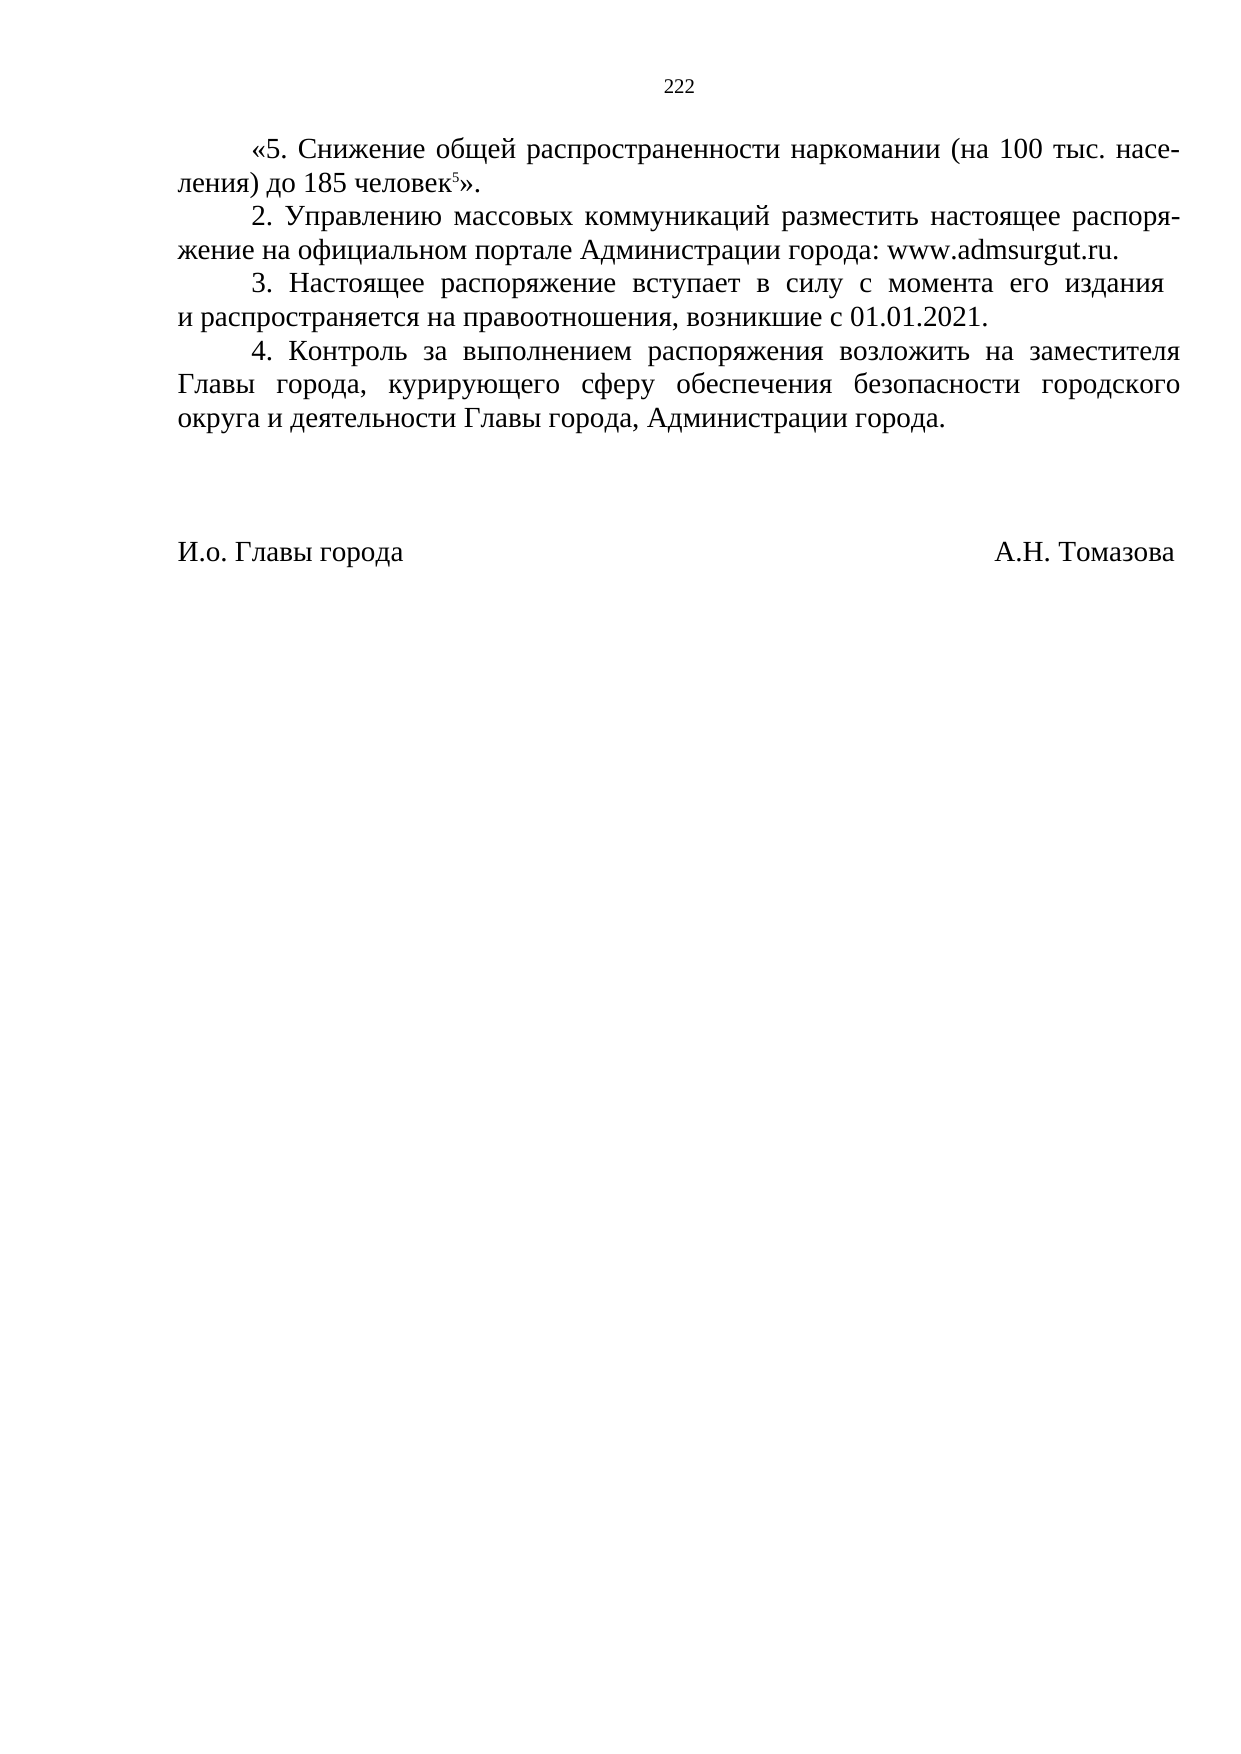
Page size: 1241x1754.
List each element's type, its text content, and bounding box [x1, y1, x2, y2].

text 4. Контроль за выполнением распоряжения возложить на заместителя Главы города, курирующего сферу обеспечения безопасности городского округа и деятельности Главы города, Администрации города. [177, 333, 1181, 433]
text 2. Управлению массовых коммуникаций разместить настоящее распоря-жение на официальном портале Администрации города: www.admsurgut.ru. [177, 198, 1181, 266]
text И.о. Главы города А.Н. Томазова [177, 534, 1181, 567]
text 3. Настоящее распоряжение вступает в силу с момента его издания и распространяется на правоотношения, возникшие с 01.01.2021. [177, 266, 1181, 333]
text «5. Снижение общей распространенности наркомании (на 100 тыс. насе-ления) до 185 человек5». [177, 131, 1181, 198]
